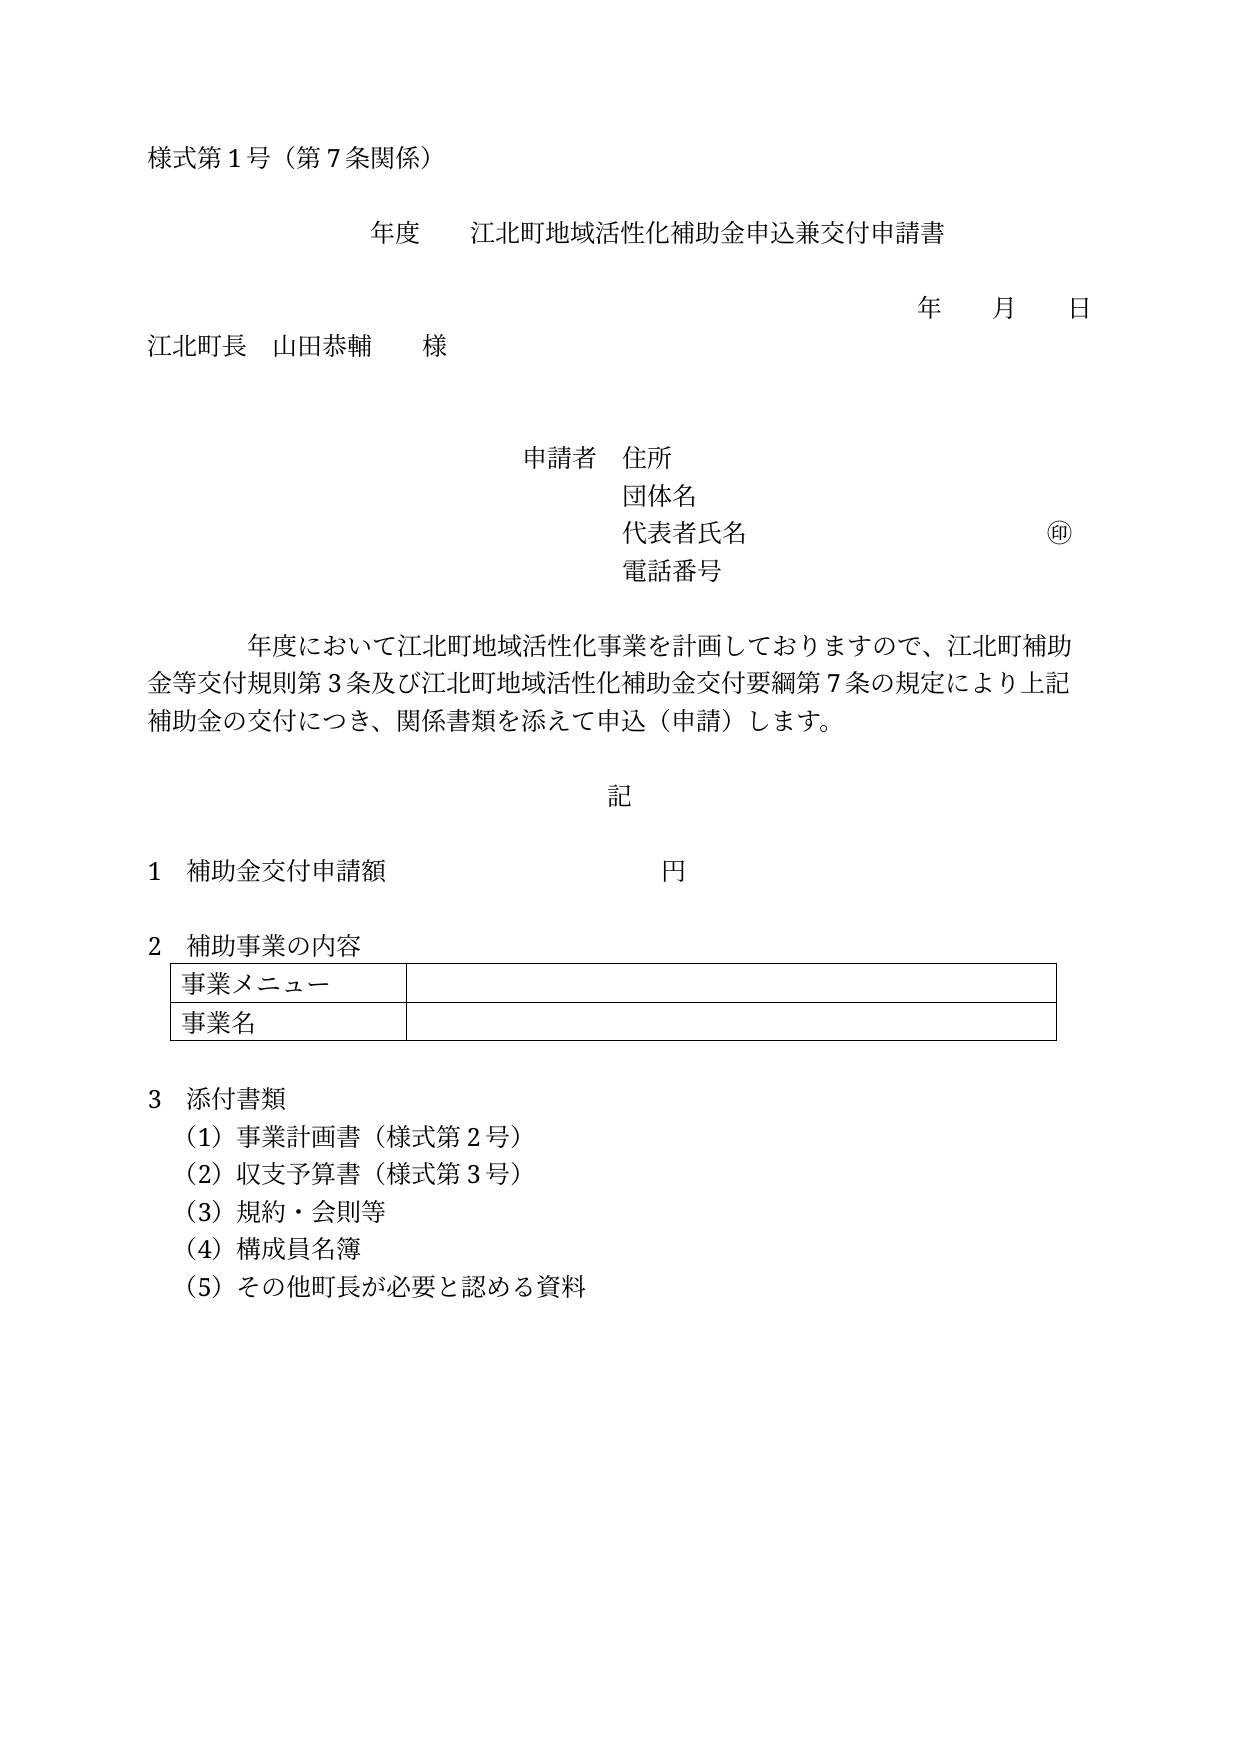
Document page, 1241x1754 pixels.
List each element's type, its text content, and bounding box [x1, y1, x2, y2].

text 2 補助事業の内容 [148, 926, 1092, 963]
table_header 事業メニュー [171, 964, 406, 1002]
text 様式第1号（第7条関係） [148, 138, 1092, 176]
text 1 補助金交付申請額 円 [148, 851, 1092, 888]
text 代表者氏名 ㊞ [148, 513, 1092, 551]
text 3 添付書類 [148, 1079, 1092, 1116]
text （2）収支予算書（様式第3号） [148, 1154, 1092, 1191]
text （1）事業計画書（様式第2号） [148, 1116, 1092, 1154]
table_header [407, 964, 1056, 1002]
text 団体名 [148, 476, 1092, 513]
text （3）規約・会則等 [148, 1191, 1092, 1229]
text 江北町長 山田恭輔 様 [148, 326, 1092, 363]
text 年度において江北町地域活性化事業を計画しておりますので、江北町補助金等交付規則第3条及び江北町地域活性化補助金交付要綱第7条の規定により上記補助金の交付につき、関係書類を添えて申込（申請）します。 [148, 626, 1092, 738]
text 記 [148, 776, 1092, 813]
text 電話番号 [148, 551, 1092, 588]
table_cell 事業名 [171, 1003, 406, 1040]
text （4）構成員名簿 [148, 1229, 1092, 1266]
text 年 月 日 [148, 288, 1092, 326]
table_cell [407, 1003, 1056, 1040]
text 年度 江北町地域活性化補助金申込兼交付申請書 [148, 213, 1092, 251]
text （5）その他町長が必要と認める資料 [148, 1266, 1092, 1304]
text 申請者 住所 [148, 438, 1092, 476]
